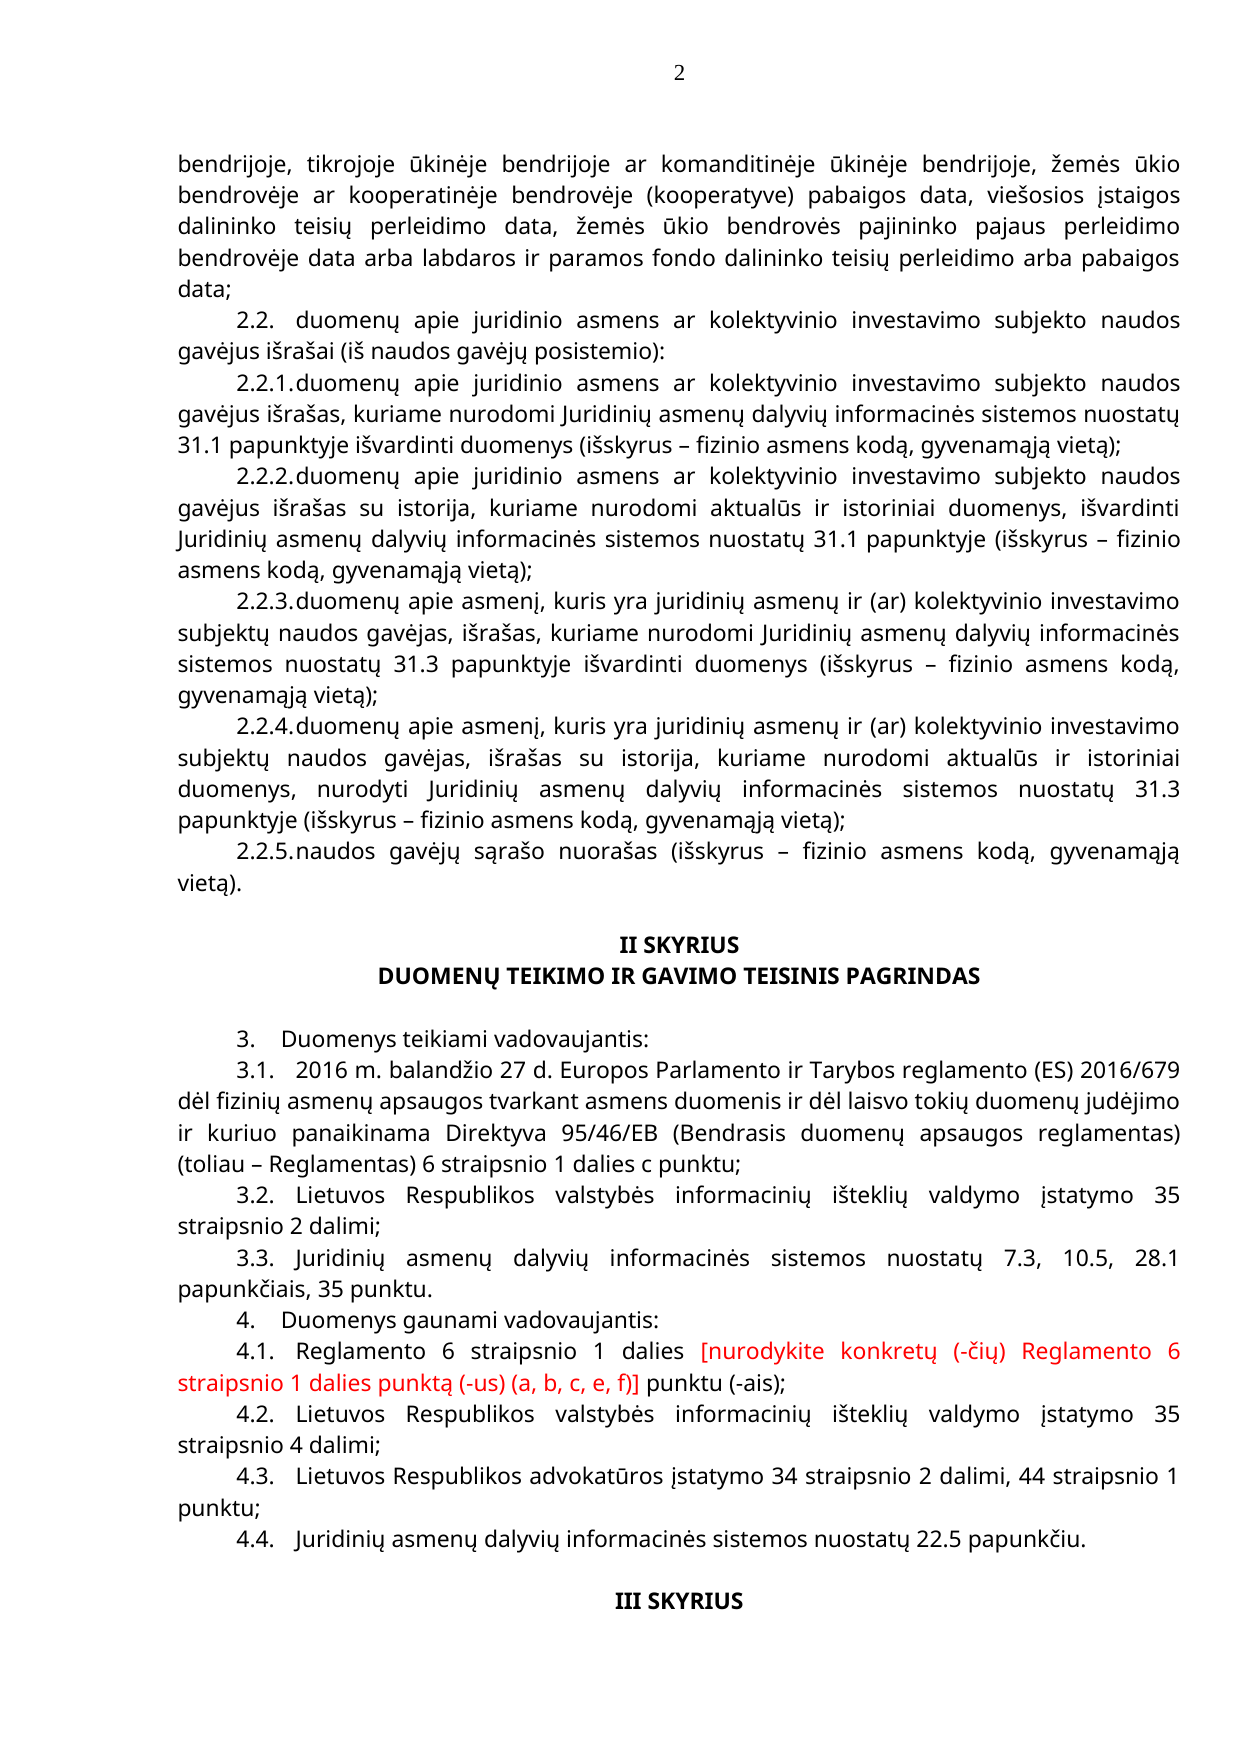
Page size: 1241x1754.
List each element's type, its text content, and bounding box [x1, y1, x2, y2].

list Juridinių asmenų dalyvių informacinės sistemos nuostatų 22.5 papunkčiu. [177, 1523, 1181, 1554]
list 2016 m. balandžio 27 d. Europos Parlamento ir Tarybos reglamento (ES) 2016/679 dėl fizinių asmenų apsaugos tvarkant asmens duomenis ir dėl laisvo tokių duomenų judėjimo ir kuriuo panaikinama Direktyva 95/46/EB (Bendrasis duomenų apsaugos reglamentas) (toliau – Reglamentas) 6 straipsnio 1 dalies c punktu; [177, 1054, 1181, 1179]
list Reglamento 6 straipsnio 1 dalies punktu (-ais); [177, 1335, 1181, 1398]
list duomenų apie asmenį, kuris yra juridinių asmenų ir (ar) kolektyvinio investavimo subjektų naudos gavėjas, išrašas su istorija, kuriame nurodomi aktualūs ir istoriniai duomenys, nurodyti Juridinių asmenų dalyvių informacinės sistemos nuostatų 31.3 papunktyje (išskyrus – fizinio asmens kodą, gyvenamąją vietą); [177, 710, 1181, 835]
list Lietuvos Respublikos advokatūros įstatymo 34 straipsnio 2 dalimi, 44 straipsnio 1 punktu; [177, 1460, 1181, 1523]
list Lietuvos Respublikos valstybės informacinių išteklių valdymo įstatymo 35 straipsnio 2 dalimi; [177, 1179, 1181, 1241]
list Duomenys gaunami vadovaujantis: [177, 1304, 1181, 1335]
list duomenų apie juridinio asmens ar kolektyvinio investavimo subjekto naudos gavėjus išrašai (iš naudos gavėjų posistemio): [177, 304, 1181, 366]
list duomenų apie asmenį, kuris yra juridinių asmenų ir (ar) kolektyvinio investavimo subjektų naudos gavėjas, išrašas, kuriame nurodomi Juridinių asmenų dalyvių informacinės sistemos nuostatų 31.3 papunktyje išvardinti duomenys (išskyrus – fizinio asmens kodą, gyvenamąją vietą); [177, 585, 1181, 710]
list duomenų apie juridinio asmens ar kolektyvinio investavimo subjekto naudos gavėjus išrašas, kuriame nurodomi Juridinių asmenų dalyvių informacinės sistemos nuostatų 31.1 papunktyje išvardinti duomenys (išskyrus – fizinio asmens kodą, gyvenamąją vietą); [177, 366, 1181, 460]
list Lietuvos Respublikos valstybės informacinių išteklių valdymo įstatymo 35 straipsnio 4 dalimi; [177, 1398, 1181, 1460]
list naudos gavėjų sąrašo nuorašas (išskyrus – fizinio asmens kodą, gyvenamąją vietą). [177, 835, 1181, 898]
list duomenų apie juridinio asmens ar kolektyvinio investavimo subjekto naudos gavėjus išrašas su istorija, kuriame nurodomi aktualūs ir istoriniai duomenys, išvardinti Juridinių asmenų dalyvių informacinės sistemos nuostatų 31.1 papunktyje (išskyrus – fizinio asmens kodą, gyvenamąją vietą); [177, 460, 1181, 585]
list Duomenys teikiami vadovaujantis: [177, 1023, 1181, 1054]
list Juridinių asmenų dalyvių informacinės sistemos nuostatų 7.3, 10.5, 28.1 papunkčiais, 35 punktu. [177, 1241, 1181, 1304]
text DUOMENŲ TEIKIMO IR GAVIMO TEISINIS PAGRINDAS [177, 960, 1181, 991]
text II SKYRIUS [177, 929, 1181, 960]
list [177, 148, 1181, 304]
text III SKYRIUS [177, 1585, 1181, 1616]
